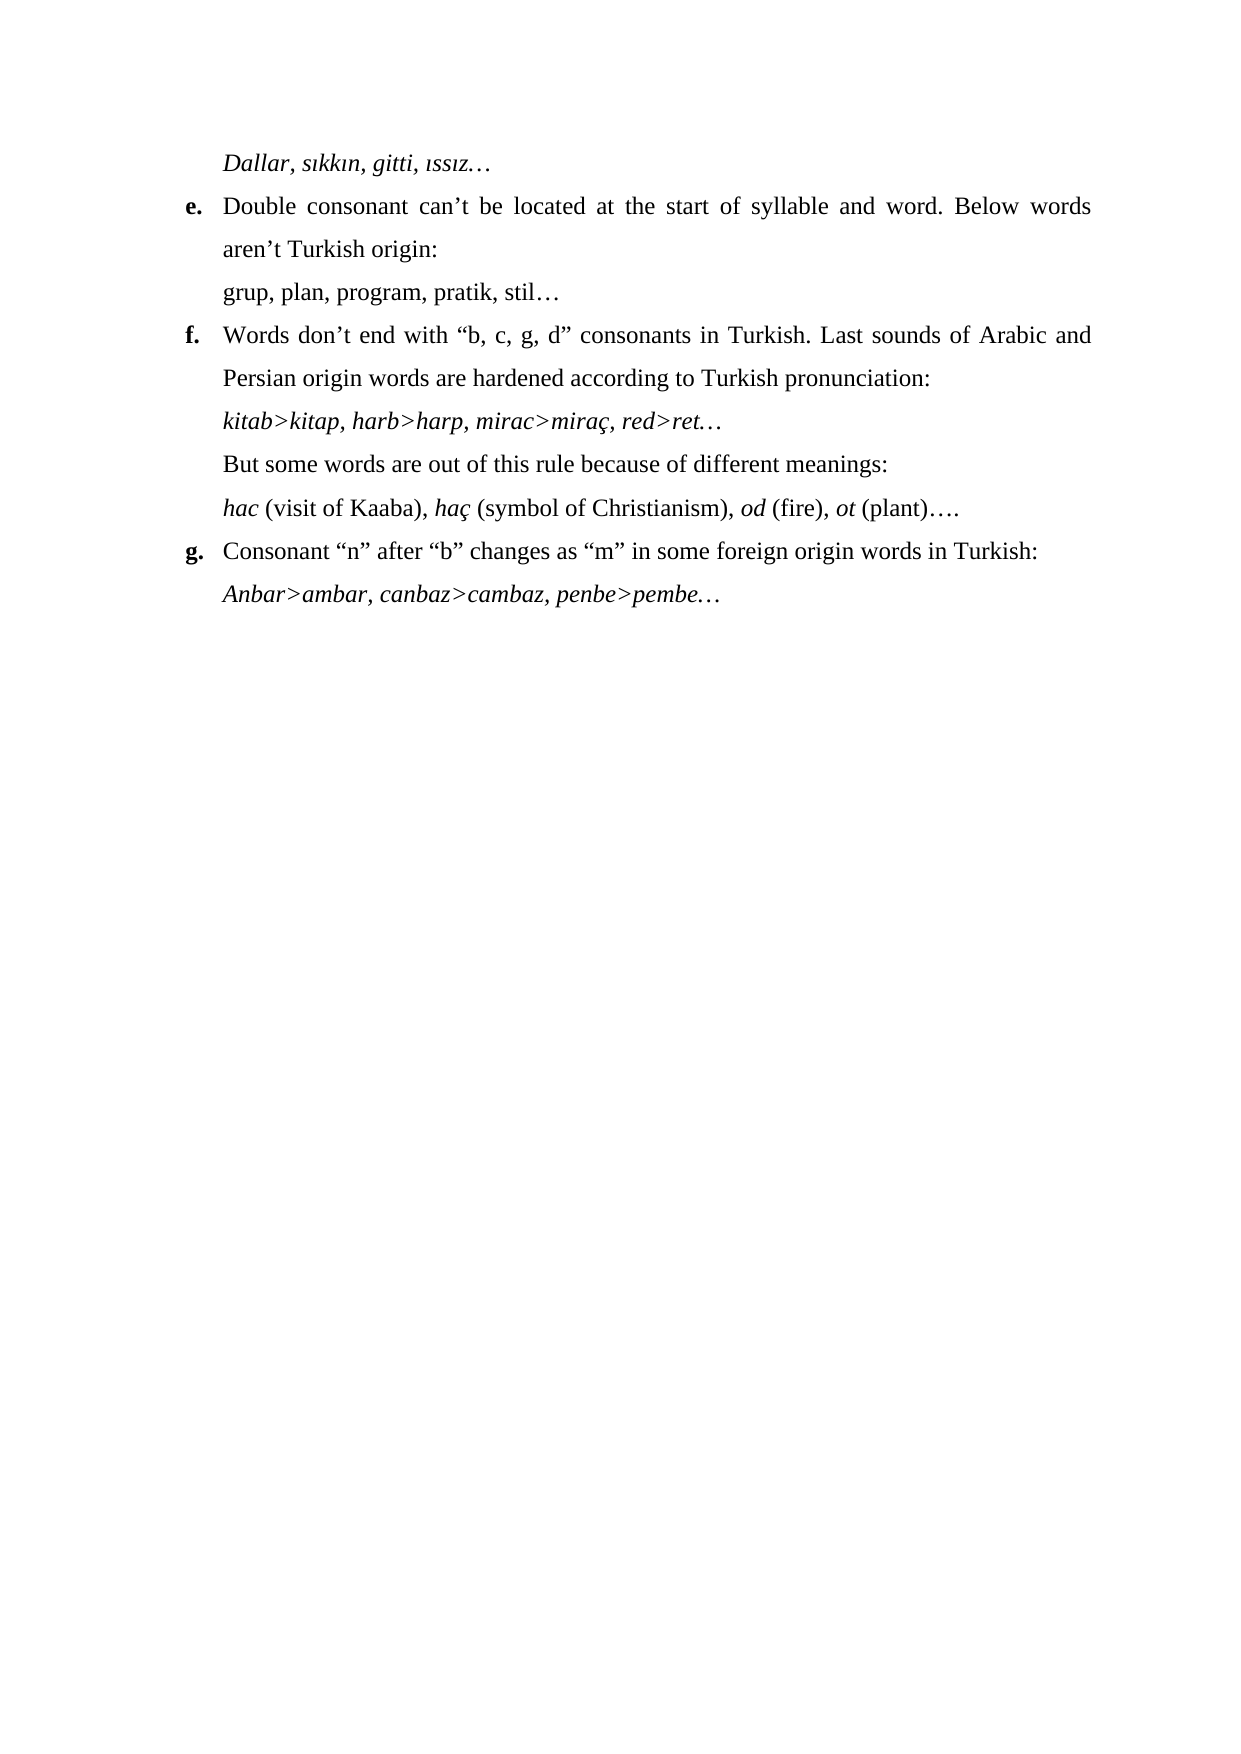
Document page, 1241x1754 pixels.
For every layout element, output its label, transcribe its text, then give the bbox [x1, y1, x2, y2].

list hac (visit of Kaaba), haç (symbol of Christianism), od (fire), ot (plant)…. [223, 493, 1093, 521]
list Words don’t end with “b, c, g, d” consonants in Turkish. Last sounds of Arabic and Persian origin words are hardened according to Turkish pronunciation: [185, 320, 1093, 392]
list Double consonant can’t be located at the start of syllable and word. Below words aren’t Turkish origin: [185, 191, 1093, 263]
list grup, plan, program, pratik, stil… [223, 277, 1093, 306]
list Consonant “n” after “b” changes as “m” in some foreign origin words in Turkish: [185, 536, 1093, 564]
list Anbar>ambar, canbaz>cambaz, penbe>pembe… [223, 579, 1093, 608]
list Dallar, sıkkın, gitti, ıssız… [223, 148, 1093, 176]
list kitab>kitap, harb>harp, mirac>miraç, red>ret… [223, 406, 1093, 435]
list But some words are out of this rule because of different meanings: [223, 449, 1093, 478]
